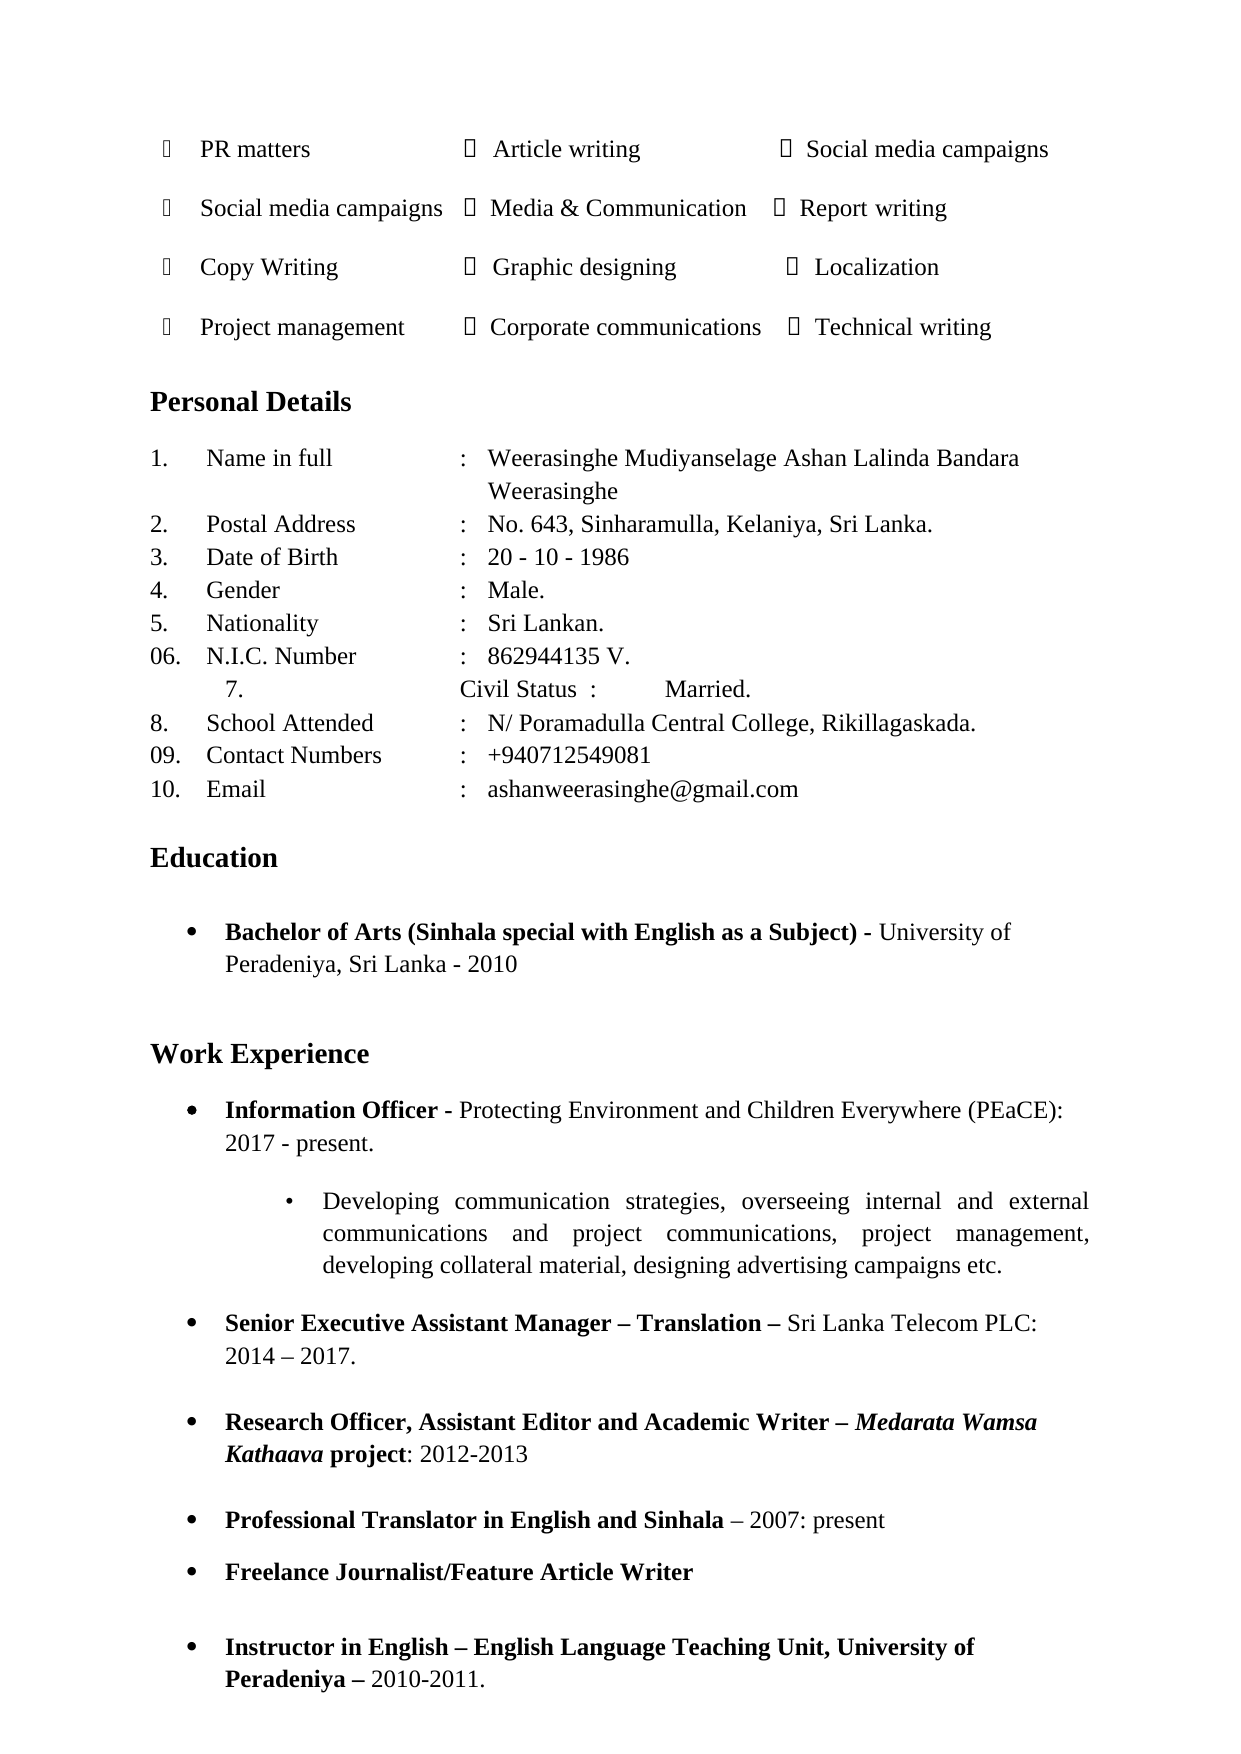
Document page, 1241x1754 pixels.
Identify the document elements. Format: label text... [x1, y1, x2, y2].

list Civil Status : Married. [225, 674, 1103, 703]
text Weerasinghe [486, 476, 620, 505]
subtitle Personal Details [150, 384, 1096, 417]
list Social media campaigns  Media & Communication  Report writing [162, 190, 1103, 224]
list Research Officer, Assistant Editor and Academic Writer – Medarata Wamsa Kathaava project: 2012-2013 [187, 1407, 1091, 1468]
list Copy Writing  Graphic designing  Localization [162, 249, 1103, 283]
list Postal Address : No. 643, Sinharamulla, Kelaniya, Sri Lanka. [150, 509, 1103, 538]
list Bachelor of Arts (Sinhala special with English as a Subject) - University of Peradeniya, Sri Lanka - 2010 [187, 917, 1091, 978]
subtitle Work Experience [150, 1036, 1096, 1070]
list Project management  Corporate communications  Technical writing [162, 308, 1103, 342]
list Professional Translator in English and Sinhala – 2007: present [187, 1505, 1103, 1534]
text 06. N.I.C. Number : 862944135 V. [150, 641, 1096, 670]
list Freelance Journalist/Feature Article Writer [187, 1557, 1103, 1586]
list Name in full : Weerasinghe Mudiyanselage Ashan Lalinda Bandara [150, 443, 1103, 472]
subtitle Education [150, 840, 1096, 874]
list Email : ashanweerasinghe@gmail.com [150, 774, 1103, 802]
list School Attended : N/ Poramadulla Central College, Rikillagaskada. 09. Contact Numbers : +940712549081 [150, 708, 976, 769]
list Developing communication strategies, overseeing internal and external communications and project communications, project management, developing collateral material, designing advertising campaigns etc. [285, 1186, 1090, 1279]
list Gender : Male. [150, 575, 1103, 604]
list Instructor in English – English Language Teaching Unit, University of Peradeniya – 2010-2011. [187, 1632, 1090, 1693]
list Nationality : Sri Lankan. [150, 608, 1103, 637]
list Date of Birth : 20 - 10 - 1986 [150, 542, 1103, 571]
list PR matters  Article writing  Social media campaigns [162, 130, 1103, 164]
list Senior Executive Assistant Manager – Translation – Sri Lanka Telecom PLC: 2014 – 2017. [187, 1308, 1090, 1370]
list Information Officer - Protecting Environment and Children Everywhere (PEaCE): 2017 - present. [187, 1096, 1090, 1157]
